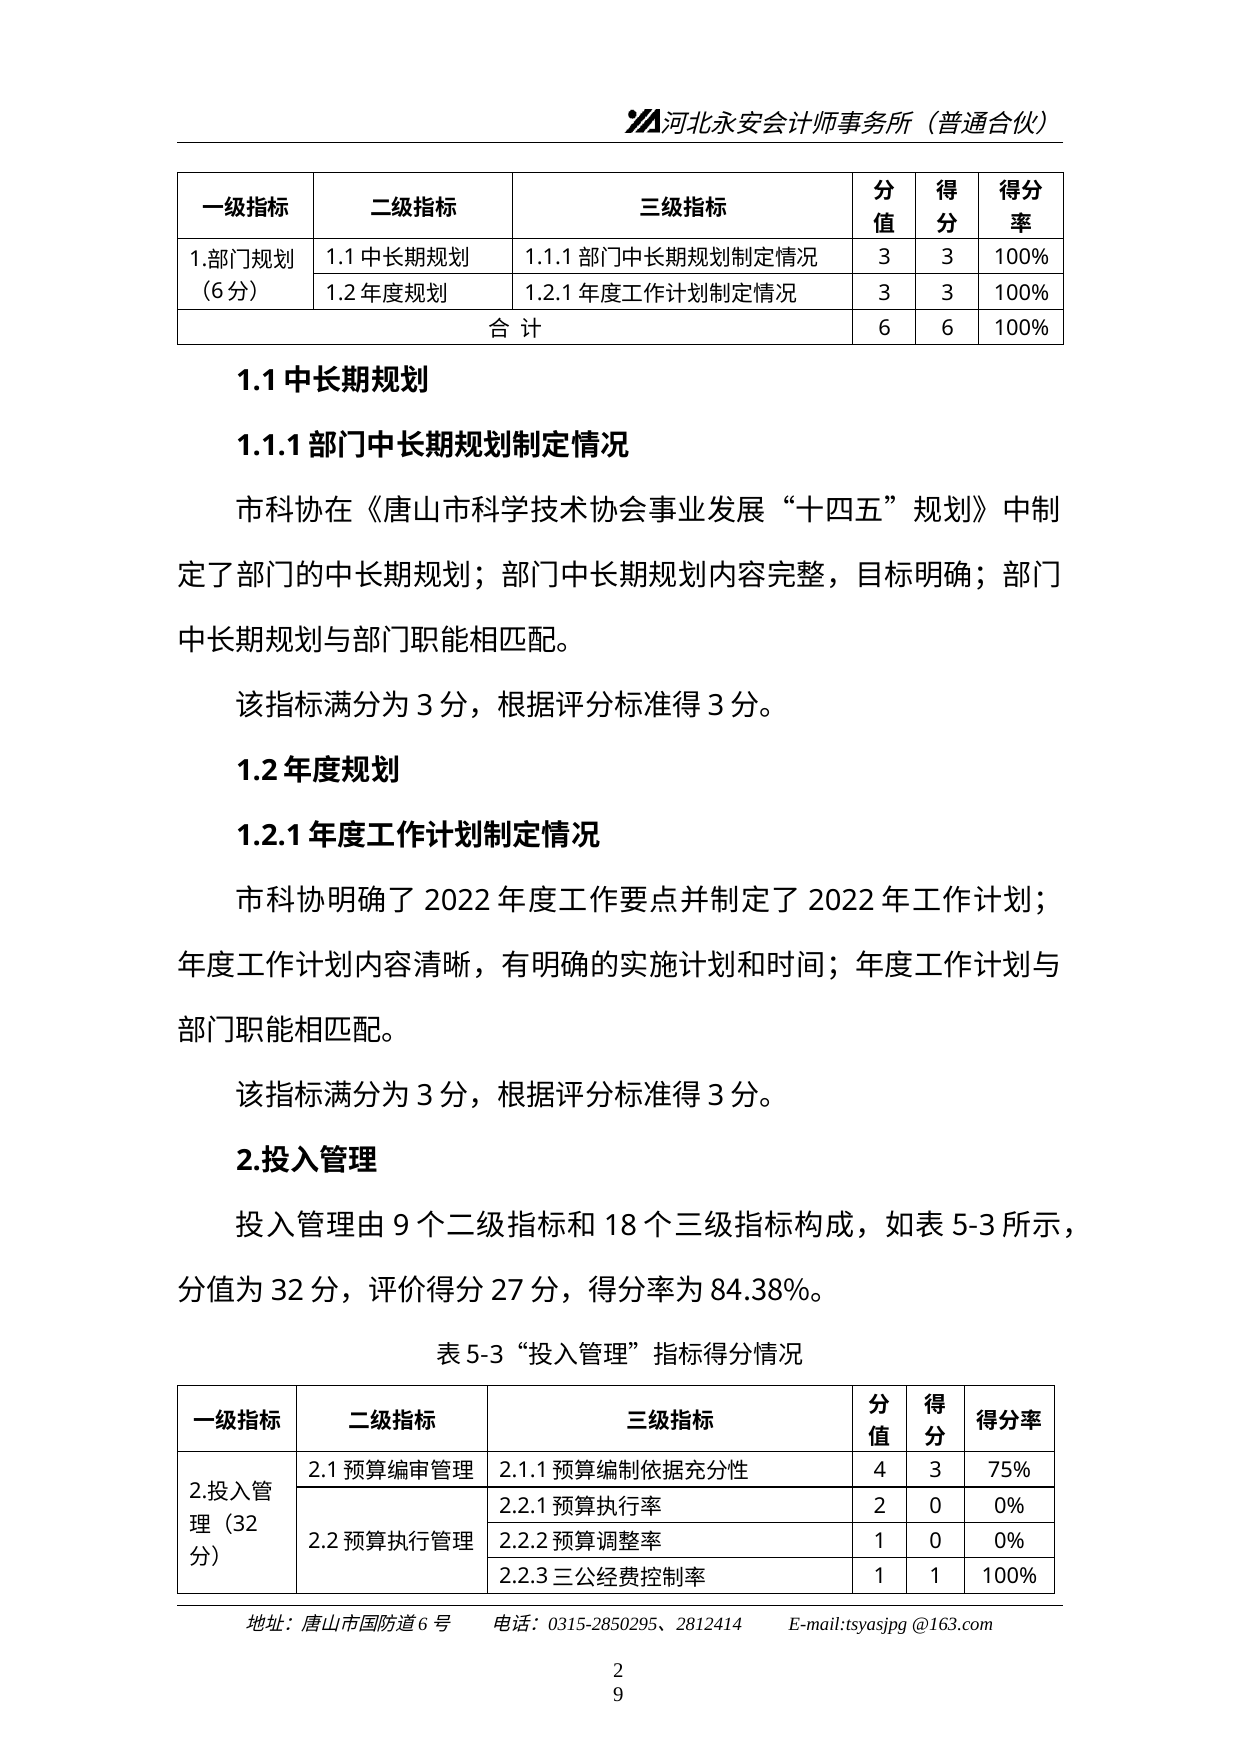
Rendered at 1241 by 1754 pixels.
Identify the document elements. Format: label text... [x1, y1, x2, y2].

table_header 三级指标 [513, 173, 852, 238]
table_header 二级指标 [297, 1386, 487, 1451]
table_cell 6 [853, 310, 915, 344]
table_cell 2.2.1预算执行率 [488, 1488, 852, 1522]
table_header 得分 [916, 173, 978, 238]
table_cell 4 [853, 1452, 906, 1486]
table_cell 1.1.1部门中长期规划制定情况 [513, 239, 852, 273]
table_cell 100% [965, 1558, 1054, 1593]
table_cell 100% [979, 310, 1063, 344]
table_cell 3 [916, 239, 978, 273]
table_header 得分率 [965, 1386, 1054, 1451]
table_cell 1 [853, 1523, 906, 1557]
text 1.1中长期规划 [177, 345, 1063, 410]
table_cell 0% [965, 1523, 1054, 1557]
table_cell 2 [853, 1488, 906, 1522]
table_cell 3 [853, 274, 915, 309]
table_cell 2.2.2预算调整率 [488, 1523, 852, 1557]
table_cell 2.2预算执行管理 [297, 1488, 487, 1593]
table_cell 合 计 [178, 310, 852, 344]
table_cell 1.2.1年度工作计划制定情况 [513, 274, 852, 309]
table_cell 1 [907, 1558, 964, 1593]
text 该指标满分为3分，根据评分标准得3分。 [177, 670, 1063, 735]
text 市科协明确了2022年度工作要点并制定了2022年工作计划；年度工作计划内容清晰，有明确的实施计划和时间；年度工作计划与部门职能相匹配。 [177, 865, 1063, 1060]
table_cell 100% [979, 239, 1063, 273]
table_header 分值 [853, 1386, 906, 1451]
table_cell 2.1.1预算编制依据充分性 [488, 1452, 852, 1486]
table_cell 3 [907, 1452, 964, 1486]
table_cell 2.1预算编审管理 [297, 1452, 487, 1486]
table_cell 1.1中长期规划 [314, 239, 512, 273]
table_header 得分 [907, 1386, 964, 1451]
table_header 分值 [853, 173, 915, 238]
table_cell 0% [965, 1488, 1054, 1522]
text 1.1.1部门中长期规划制定情况 [177, 410, 1063, 475]
text 市科协在《唐山市科学技术协会事业发展“十四五”规划》中制定了部门的中长期规划；部门中长期规划内容完整，目标明确；部门中长期规划与部门职能相匹配。 [177, 475, 1063, 670]
table_cell 0 [907, 1488, 964, 1522]
table_header 一级指标 [178, 1386, 296, 1451]
table_cell 2.投入管理（32分） [178, 1452, 296, 1593]
table_cell 2.2.3三公经费控制率 [488, 1558, 852, 1593]
subtitle 2.投入管理 [177, 1125, 1063, 1190]
text 投入管理由9个二级指标和18个三级指标构成，如表5-3所示，分值为32分，评价得分27分，得分率为84.38%。 [177, 1190, 1063, 1320]
table_header 一级指标 [178, 173, 313, 238]
table_cell 1.部门规划（6分） [178, 239, 313, 309]
text 表5-3“投入管理”指标得分情况 [177, 1320, 1063, 1385]
table_cell 100% [979, 274, 1063, 309]
text 1.2.1年度工作计划制定情况 [177, 800, 1063, 865]
table_cell 0 [907, 1523, 964, 1557]
table_cell 6 [916, 310, 978, 344]
table_cell 1 [853, 1558, 906, 1593]
table_header 二级指标 [314, 173, 512, 238]
text 该指标满分为3分，根据评分标准得3分。 [177, 1060, 1063, 1125]
table_header 得分率 [979, 173, 1063, 238]
table_cell 75% [965, 1452, 1054, 1486]
table_cell 3 [916, 274, 978, 309]
table_cell 3 [853, 239, 915, 273]
table_header 三级指标 [488, 1386, 852, 1451]
text 1.2年度规划 [177, 735, 1063, 800]
table_cell 1.2年度规划 [314, 274, 512, 309]
